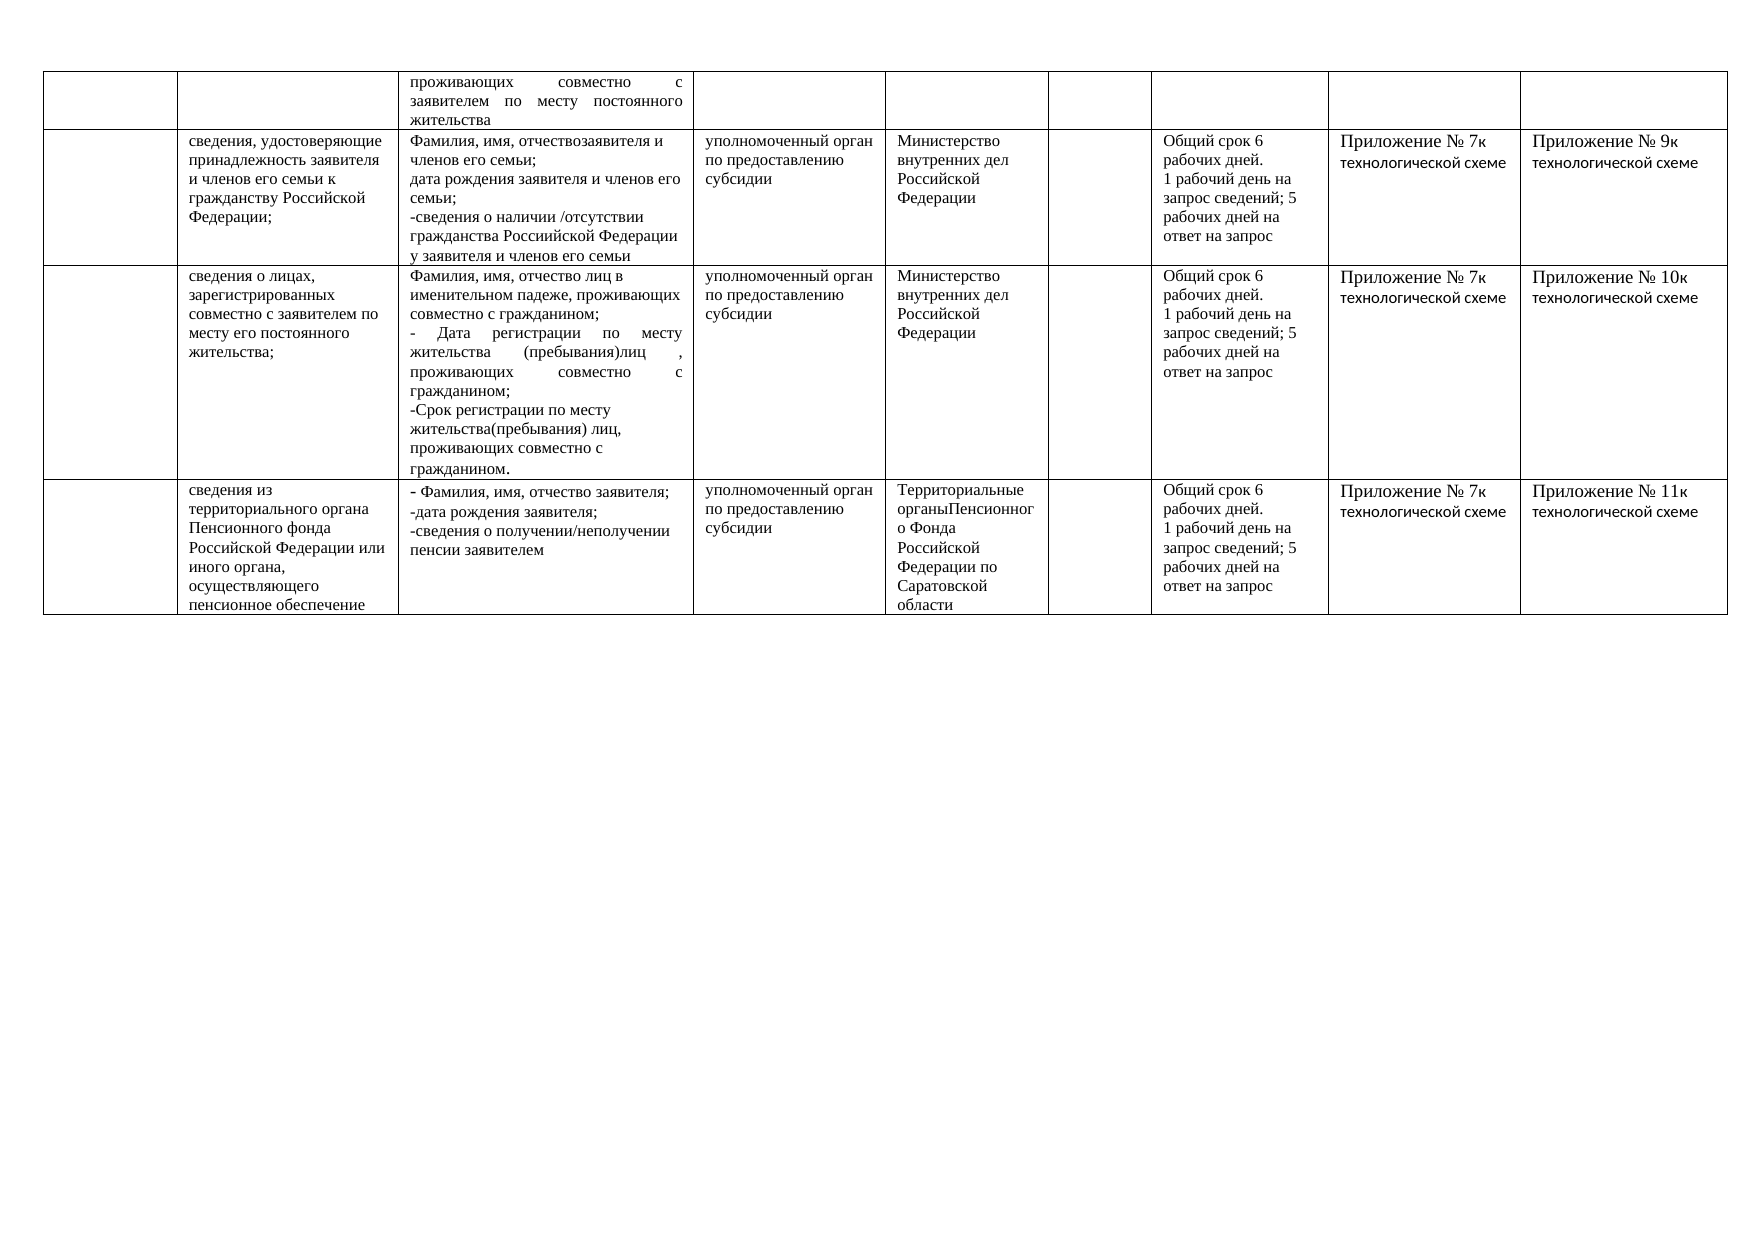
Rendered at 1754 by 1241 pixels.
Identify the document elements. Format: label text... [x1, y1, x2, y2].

table_cell уполномоченный орган по предоставлению субсидии [694, 266, 885, 479]
table_cell Приложение № 11к технологической схеме [1521, 480, 1727, 614]
table_cell Фамилия, имя, отчествозаявителя и членов его семьи; дата рождения заявителя и членов его семьи; -сведения о наличии /отсутствии гражданства Россиийской Федерации у заявителя и членов его семьи [399, 130, 693, 264]
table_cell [178, 72, 398, 129]
table_cell сведения, удостоверяющие принадлежность заявителя и членов его семьи к гражданству Российской Федерации; [178, 130, 398, 264]
table_cell Общий срок 6 рабочих дней. 1 рабочий день на запрос сведений; 5 рабочих дней на ответ на запрос [1152, 480, 1328, 614]
table_cell Приложение № 7к технологической схеме [1329, 480, 1520, 614]
table_cell Министерство внутренних дел Российской Федерации [886, 130, 1048, 264]
table_cell [44, 130, 177, 264]
table_cell [44, 72, 177, 129]
table_cell Приложение № 9к технологической схеме [1521, 130, 1727, 264]
table_cell Приложение № 7к технологической схеме [1329, 130, 1520, 264]
table_cell Общий срок 6 рабочих дней. 1 рабочий день на запрос сведений; 5 рабочих дней на ответ на запрос [1152, 130, 1328, 264]
table_cell сведения о лицах, зарегистрированных совместно с заявителем по месту его постоянного жительства; [178, 266, 398, 479]
table_cell Фамилия, имя, отчество лиц в именительном падеже, проживающих совместно с гражданином; - Дата регистрации по месту жительства (пребывания)лиц , проживающих совместно с гражданином; -Срок регистрации по месту жительства(пребывания) лиц, проживающих совместно с гражданином. [399, 266, 693, 479]
table_cell Министерство внутренних дел Российской Федерации [886, 266, 1048, 479]
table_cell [1521, 72, 1727, 129]
table_cell [44, 266, 177, 479]
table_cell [694, 72, 885, 129]
table_cell [1049, 480, 1151, 614]
table_cell Территориальные органыПенсионного Фонда Российской Федерации по Саратовской области [886, 480, 1048, 614]
table_cell Приложение № 7к технологической схеме [1329, 266, 1520, 479]
table_cell [1049, 266, 1151, 479]
table_cell уполномоченный орган по предоставлению субсидии [694, 130, 885, 264]
table_cell [44, 480, 177, 614]
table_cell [1152, 72, 1328, 129]
table_cell - Фамилия, имя, отчество заявителя; -дата рождения заявителя; -сведения о получении/неполучении пенсии заявителем [399, 480, 693, 614]
table_cell сведения из территориального органа Пенсионного фонда Российской Федерации или иного органа, осуществляющего пенсионное обеспечение [178, 480, 398, 614]
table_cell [1329, 72, 1520, 129]
table_cell Приложение № 10к технологической схеме [1521, 266, 1727, 479]
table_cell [886, 72, 1048, 129]
table_cell Общий срок 6 рабочих дней. 1 рабочий день на запрос сведений; 5 рабочих дней на ответ на запрос [1152, 266, 1328, 479]
table_cell [1049, 130, 1151, 264]
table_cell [399, 72, 693, 129]
table_cell [1049, 72, 1151, 129]
table_cell уполномоченный орган по предоставлению субсидии [694, 480, 885, 614]
